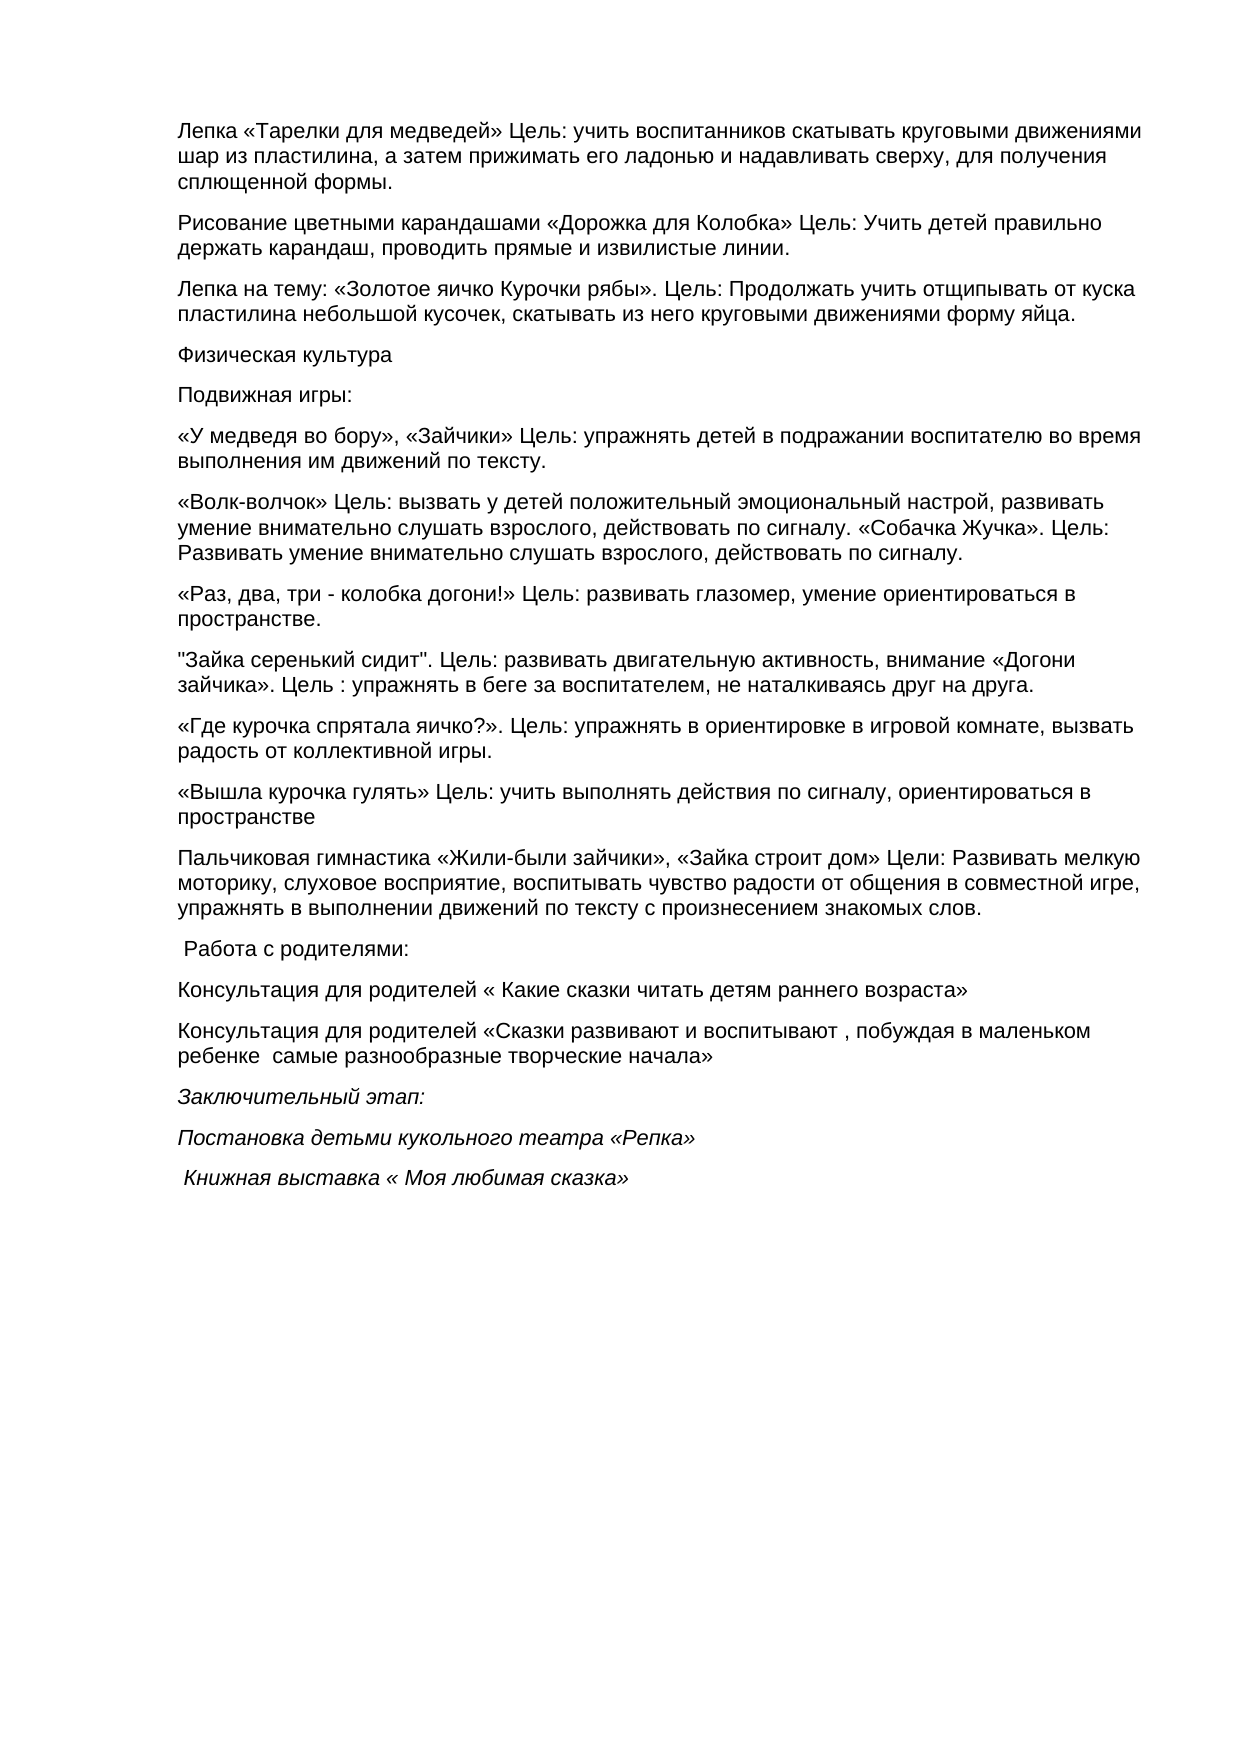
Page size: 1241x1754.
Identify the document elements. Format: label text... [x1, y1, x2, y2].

text «Где курочка спрятала яичко?». Цель: упражнять в ориентировке в игровой комнате, вызвать радость от коллективной игры. [177, 712, 1152, 763]
text «У медведя во бору», «Зайчики» Цель: упражнять детей в подражании воспитателю во время выполнения им движений по тексту. [177, 423, 1152, 473]
text Консультация для родителей « Какие сказки читать детям раннего возраста» [177, 977, 1152, 1002]
text Заключительный этап: [177, 1083, 1152, 1109]
text Лепка «Тарелки для медведей» Цель: учить воспитанников скатывать круговыми движениями шар из пластилина, а затем прижимать его ладонью и надавливать сверху, для получения сплющенной формы. [177, 118, 1152, 194]
text Книжная выставка « Моя любимая сказка» [177, 1165, 1152, 1190]
text "Зайка серенький сидит". Цель: развивать двигательную активность, внимание «Догони зайчика». Цель : упражнять в беге за воспитателем, не наталкиваясь друг на друга. [177, 646, 1152, 697]
text «Волк-волчок» Цель: вызвать у детей положительный эмоциональный настрой, развивать умение внимательно слушать взрослого, действовать по сигналу. «Собачка Жучка». Цель: Развивать умение внимательно слушать взрослого, действовать по сигналу. [177, 489, 1152, 565]
text Консультация для родителей «Сказки развивают и воспитывают , побуждая в маленьком ребенке самые разнообразные творческие начала» [177, 1017, 1152, 1068]
text Работа с родителями: [177, 936, 1152, 961]
text «Раз, два, три - колобка догони!» Цель: развивать глазомер, умение ориентироваться в пространстве. [177, 580, 1152, 631]
text Рисование цветными карандашами «Дорожка для Колобка» Цель: Учить детей правильно держать карандаш, проводить прямые и извилистые линии. [177, 209, 1152, 260]
text «Вышла курочка гулять» Цель: учить выполнять действия по сигналу, ориентироваться в пространстве [177, 778, 1152, 829]
text Пальчиковая гимнастика «Жили-были зайчики», «Зайка строит дом» Цели: Развивать мелкую моторику, слуховое восприятие, воспитывать чувство радости от общения в совместной игре, упражнять в выполнении движений по тексту с произнесением знакомых слов. [177, 844, 1152, 920]
text Постановка детьми кукольного театра «Репка» [177, 1124, 1152, 1149]
text Физическая культура [177, 341, 1152, 367]
text Лепка на тему: «Золотое яичко Курочки рябы». Цель: Продолжать учить отщипывать от куска пластилина небольшой кусочек, скатывать из него круговыми движениями форму яйца. [177, 275, 1152, 326]
text Подвижная игры: [177, 382, 1152, 407]
